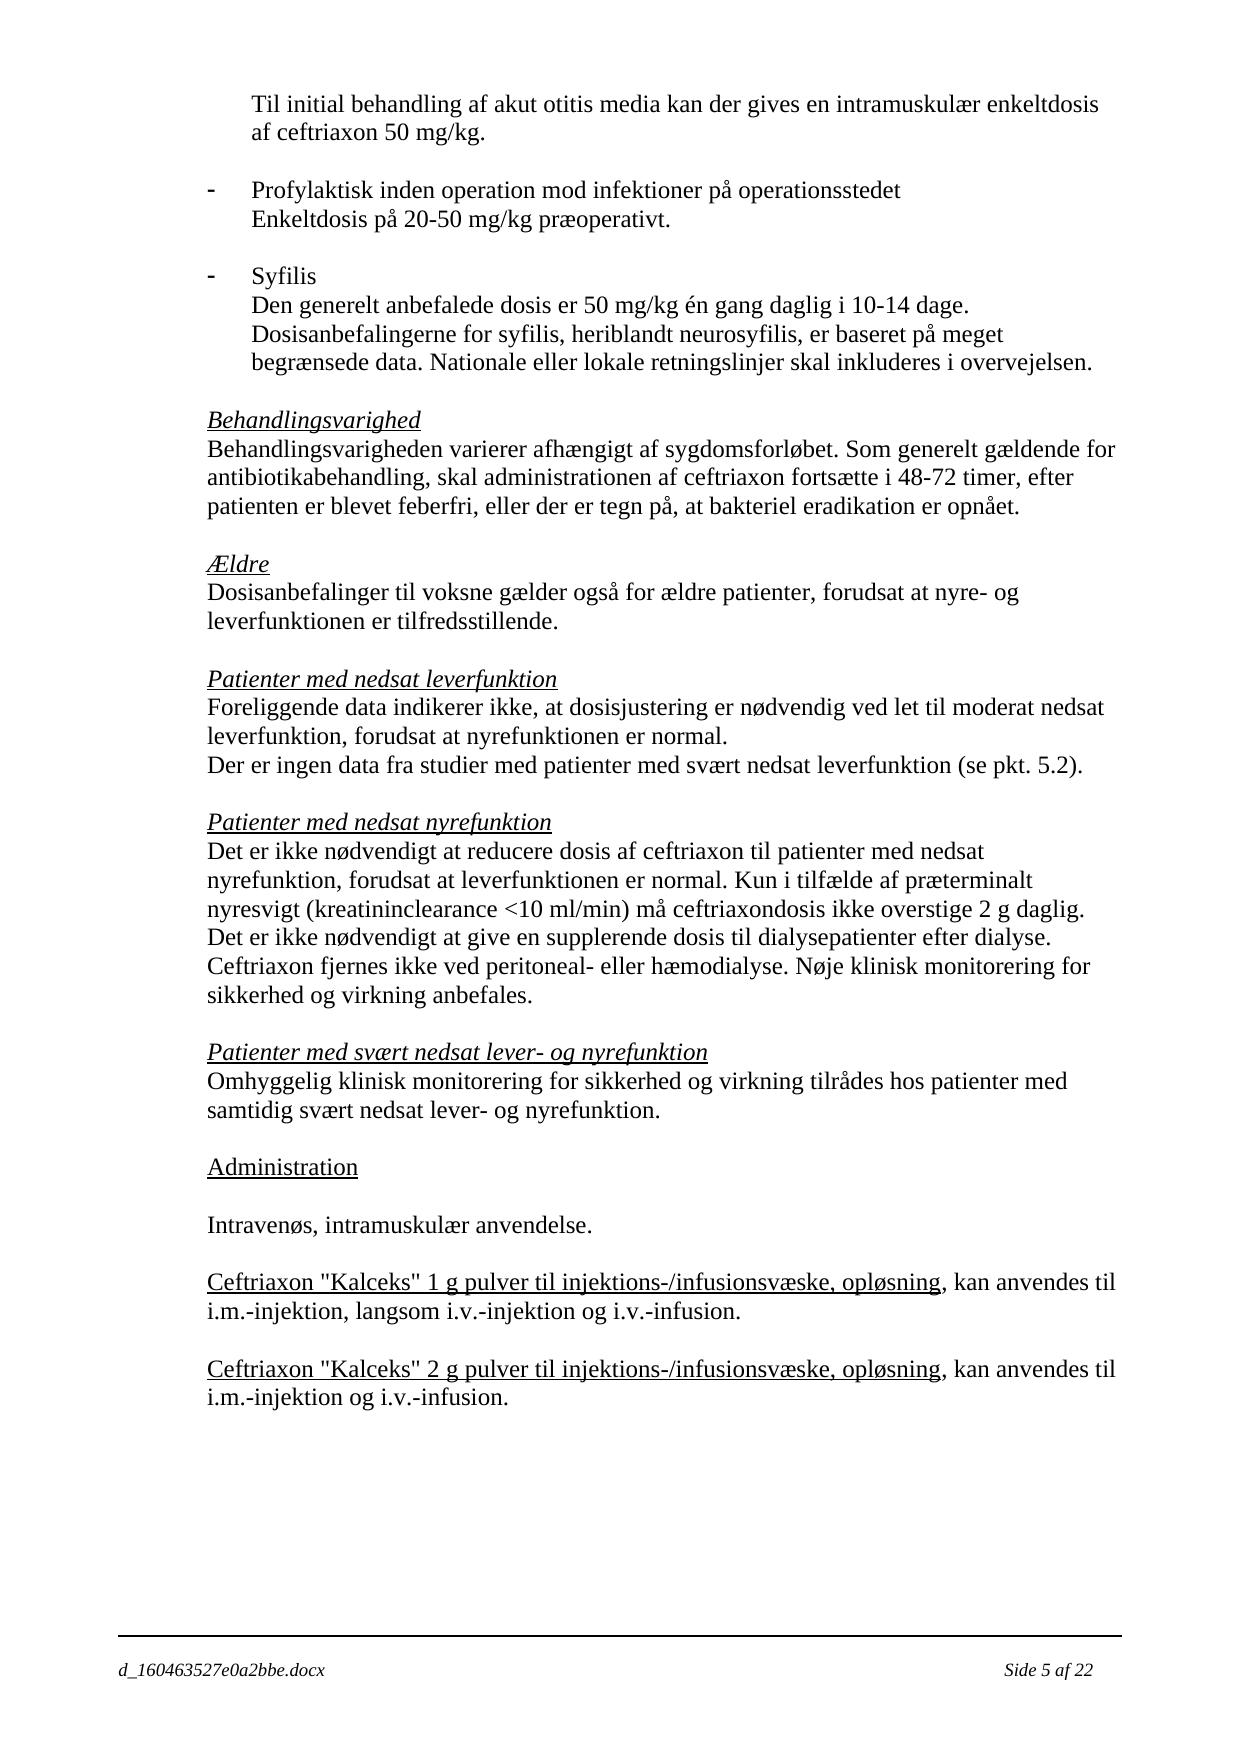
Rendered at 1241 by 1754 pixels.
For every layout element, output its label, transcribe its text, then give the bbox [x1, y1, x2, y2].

text Patienter med nedsat leverfunktion [207, 664, 1122, 692]
text Omhyggelig klinisk monitorering for sikkerhed og virkning tilrådes hos patienter med samtidig svært nedsat lever- og nyrefunktion. [207, 1066, 1122, 1124]
list Til initial behandling af akut otitis media kan der gives en intramuskulær enkeltdosis af ceftriaxon 50 mg/kg. [251, 89, 1122, 146]
list Profylaktisk inden operation mod infektioner på operationsstedet [207, 175, 1122, 204]
text Det er ikke nødvendigt at reducere dosis af ceftriaxon til patienter med nedsat nyrefunktion, forudsat at leverfunktionen er normal. Kun i tilfælde af præterminalt nyresvigt (kreatininclearance <10 ml/min) må ceftriaxondosis ikke overstige 2 g daglig. Det er ikke nødvendigt at give en supplerende dosis til dialysepatienter efter dialyse. Ceftriaxon fjernes ikke ved peritoneal- eller hæmodialyse. Nøje klinisk monitorering for sikkerhed og virkning anbefales. [207, 836, 1122, 1009]
text Intravenøs, intramuskulær anvendelse. [207, 1210, 1122, 1239]
list Enkeltdosis på 20-50 mg/kg præoperativt. [251, 204, 1122, 232]
text Der er ingen data fra studier med patienter med svært nedsat leverfunktion (se pkt. 5.2). [207, 750, 1122, 779]
text Patienter med nedsat nyrefunktion [207, 807, 1122, 836]
text Behandlingsvarigheden varierer afhængigt af sygdomsforløbet. Som generelt gældende for antibiotikabehandling, skal administrationen af ceftriaxon fortsætte i 48-72 timer, efter patienten er blevet feberfri, eller der er tegn på, at bakteriel eradikation er opnået. [207, 434, 1122, 520]
text Behandlingsvarighed [207, 405, 1122, 434]
text Ældre [207, 549, 1122, 577]
text Foreliggende data indikerer ikke, at dosisjustering er nødvendig ved let til moderat nedsat leverfunktion, forudsat at nyrefunktionen er normal. [207, 692, 1122, 750]
text Ceftriaxon "Kalceks" 1 g pulver til injektions-/infusionsvæske, opløsning, kan anvendes til i.m.-injektion, langsom i.v.-injektion og i.v.-infusion. [207, 1267, 1122, 1325]
text Ceftriaxon "Kalceks" 2 g pulver til injektions-/infusionsvæske, opløsning, kan anvendes til i.m.-injektion og i.v.-infusion. [207, 1354, 1122, 1411]
list Den generelt anbefalede dosis er 50 mg/kg én gang daglig i 10-14 dage. Dosisanbefalingerne for syfilis, heriblandt neurosyfilis, er baseret på meget begrænsede data. Nationale eller lokale retningslinjer skal inkluderes i overvejelsen. [251, 290, 1122, 376]
list Syfilis [207, 261, 1122, 290]
text Dosisanbefalinger til voksne gælder også for ældre patienter, forudsat at nyre- og leverfunktionen er tilfredsstillende. [207, 577, 1122, 635]
text Administration [207, 1152, 1122, 1181]
text Patienter med svært nedsat lever- og nyrefunktion [207, 1037, 1122, 1066]
